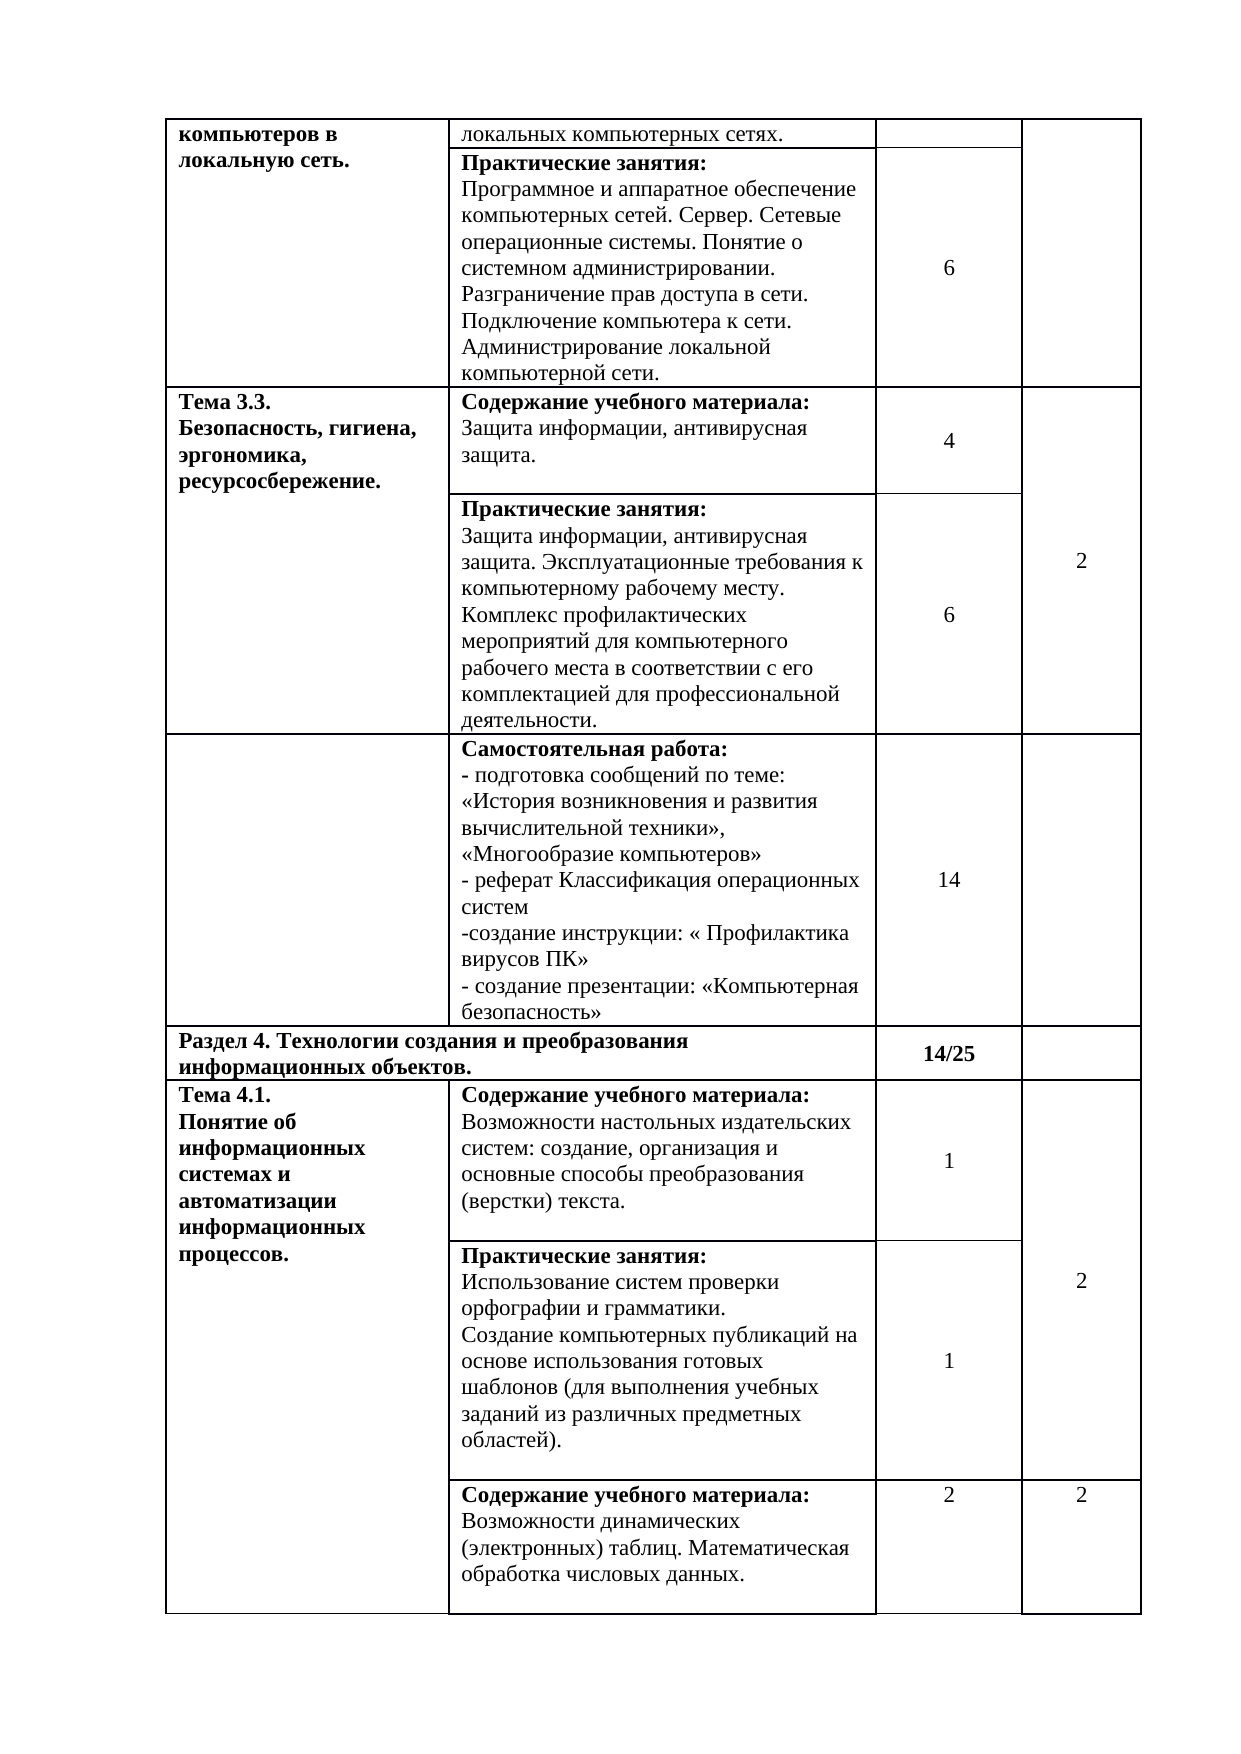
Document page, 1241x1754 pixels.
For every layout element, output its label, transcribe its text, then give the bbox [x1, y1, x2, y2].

table_cell Практические занятия: Защита информации, антивирусная защита. Эксплуатационные требования к компьютерному рабочему месту. Комплекс профилактических мероприятий для компьютерного рабочего места в соответствии с его комплектацией для профессиональной деятельности. [450, 495, 875, 733]
table_cell 14/25 [877, 1027, 1021, 1079]
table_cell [450, 120, 875, 147]
table_cell Содержание учебного материала: Возможности динамических (электронных) таблиц. Математическая обработка числовых данных. [450, 1481, 875, 1613]
table_cell 6 [877, 148, 1021, 386]
table_cell 1 [877, 1081, 1021, 1239]
table_cell Содержание учебного материала: Возможности настольных издательских систем: создание, организация и основные способы преобразования (верстки) текста. [450, 1081, 875, 1239]
table_cell Практические занятия: Использование систем проверки орфографии и грамматики. Создание компьютерных публикаций на основе использования готовых шаблонов (для выполнения учебных заданий из различных предметных областей). [450, 1242, 875, 1479]
table_cell [1023, 735, 1140, 1024]
table_cell Содержание учебного материала: Защита информации, антивирусная защита. [450, 388, 875, 493]
table_cell 2 [1023, 1481, 1140, 1613]
table_cell 2 [1023, 1081, 1140, 1479]
table_cell [167, 735, 448, 1024]
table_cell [167, 120, 448, 386]
table_cell 2 [1023, 388, 1140, 733]
table_cell 6 [877, 494, 1021, 733]
table_cell Раздел 4. Технологии создания и преобразования информационных объектов. [167, 1027, 875, 1079]
table_cell Тема 3.3. Безопасность, гигиена, эргономика, ресурсосбережение. [167, 388, 448, 733]
table_cell 2 [877, 1481, 1021, 1613]
table_cell 1 [877, 1241, 1021, 1479]
table_cell 14 [877, 735, 1021, 1024]
table_cell Тема 4.1. Понятие об информационных системах и автоматизации информационных процессов. [167, 1081, 448, 1613]
table_cell 2 [1023, 120, 1140, 386]
table_cell Самостоятельная работа: - подготовка сообщений по теме: «История возникновения и развития вычислительной техники», «Многообразие компьютеров» - реферат Классификация операционных систем -создание инструкции: « Профилактика вирусов ПК» - создание презентации: «Компьютерная безопасность» [450, 735, 875, 1024]
table_cell 4 [877, 388, 1021, 493]
table_cell Практические занятия: Программное и аппаратное обеспечение компьютерных сетей. Сервер. Сетевые операционные системы. Понятие о системном администрировании. Разграничение прав доступа в сети. Подключение компьютера к сети. Администрирование локальной компьютерной сети. [450, 149, 875, 386]
table_cell [1023, 1027, 1140, 1079]
table_cell 4 [877, 120, 1021, 147]
